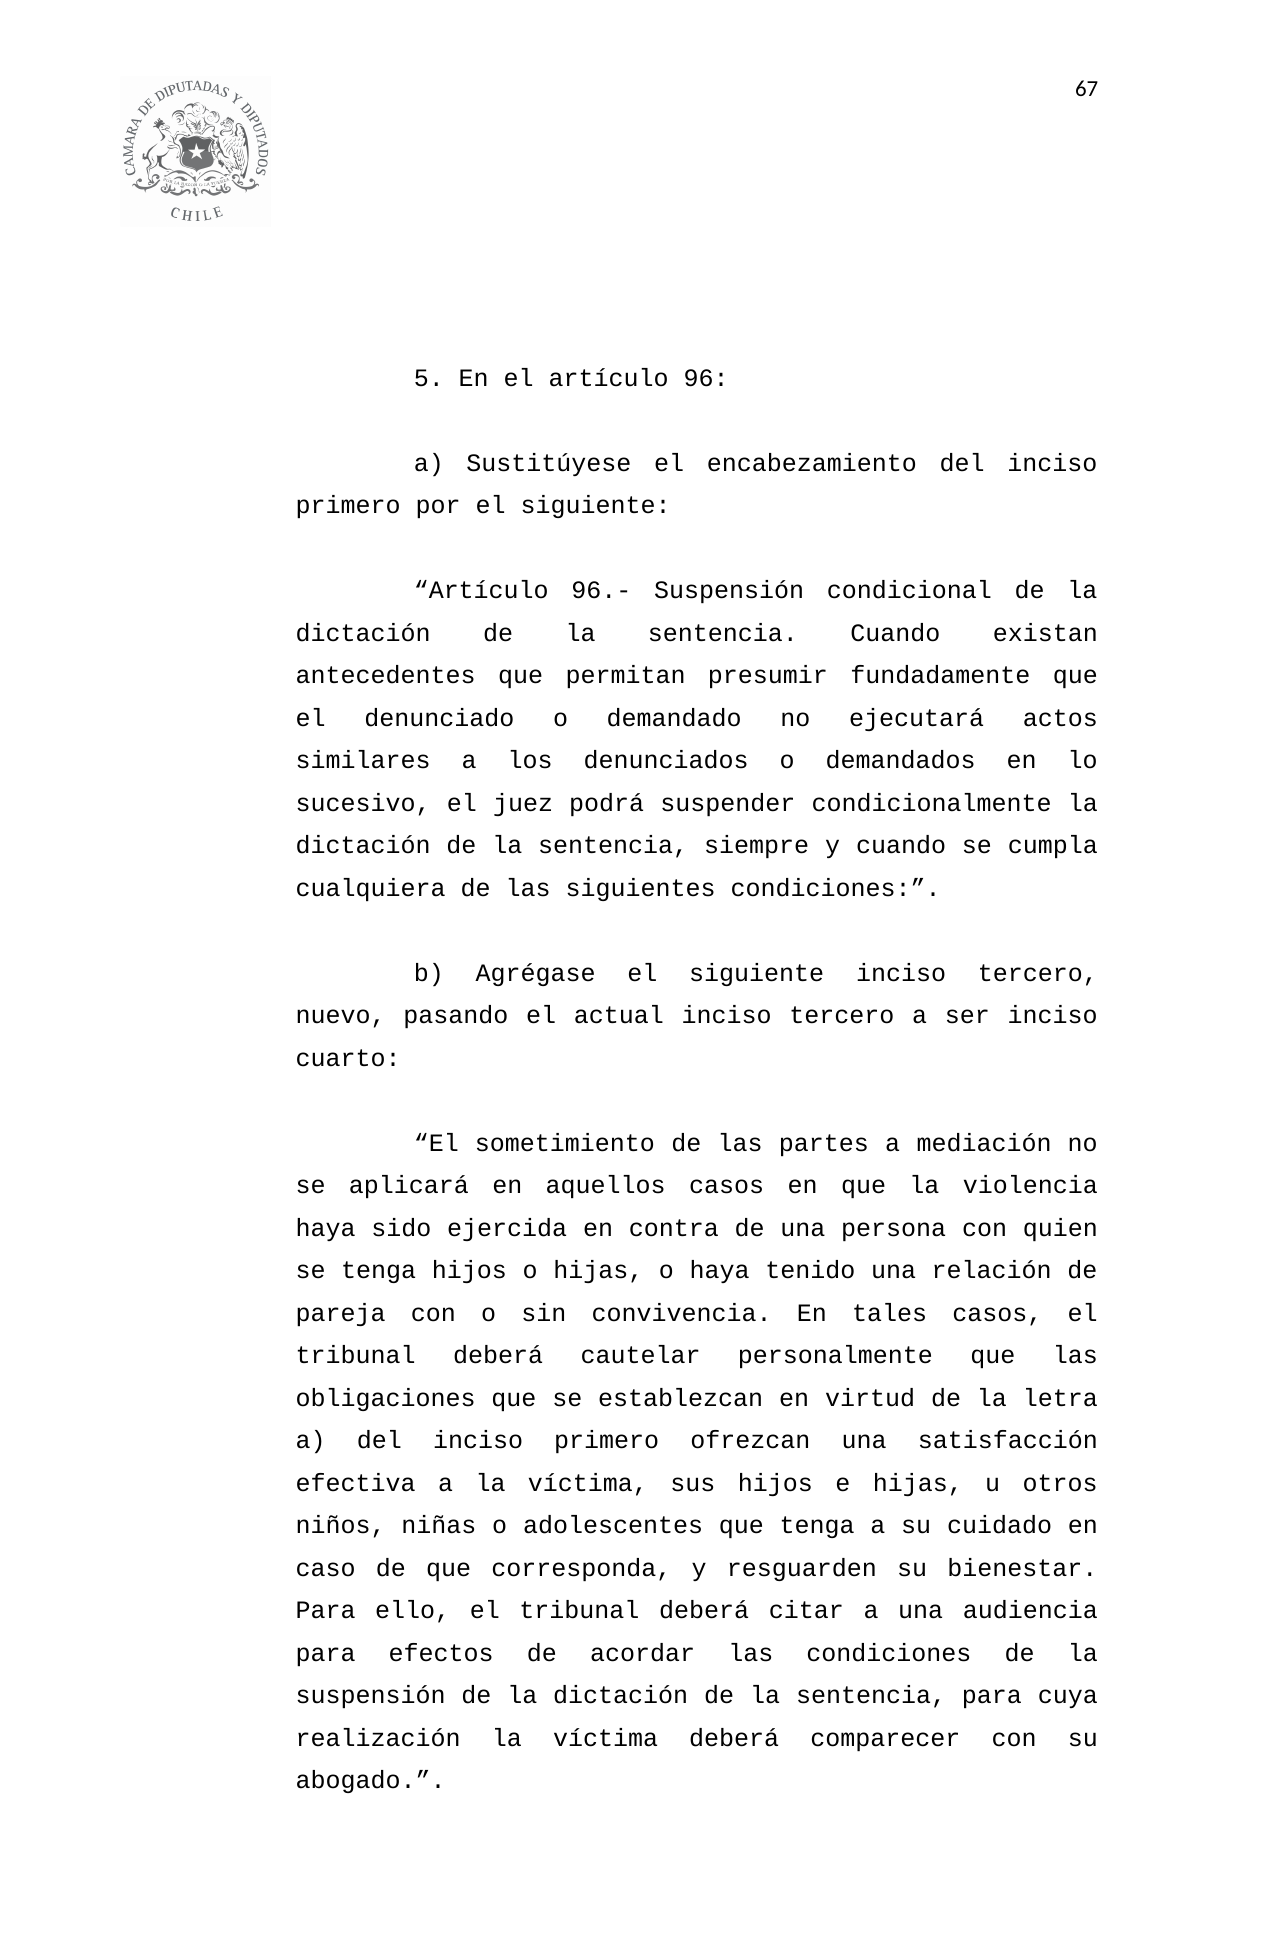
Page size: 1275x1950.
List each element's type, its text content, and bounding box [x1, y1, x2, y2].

text 5. En el artículo 96: [295, 366, 1098, 394]
text “El sometimiento de las partes a mediación no se aplicará en aquellos casos en que la violencia haya sido ejercida en contra de una persona con quien se tenga hijos o hijas, o haya tenido una relación de pareja con o sin convivencia. En tales casos, el tribunal deberá cautelar personalmente que las obligaciones que se establezcan en virtud de la letra a) del inciso primero ofrezcan una satisfacción efectiva a la víctima, sus hijos e hijas, u otros niños, niñas o adolescentes que tenga a su cuidado en caso de que corresponda, y resguarden su bienestar. Para ello, el tribunal deberá citar a una audiencia para efectos de acordar las condiciones de la suspensión de la dictación de la sentencia, para cuya realización la víctima deberá comparecer con su abogado.”. [295, 1130, 1098, 1796]
text a) Sustitúyese el encabezamiento del inciso primero por el siguiente: [295, 451, 1098, 521]
text b) Agrégase el siguiente inciso tercero, nuevo, pasando el actual inciso tercero a ser inciso cuarto: [295, 961, 1098, 1074]
picture [120, 76, 271, 227]
text “Artículo 96.- Suspensión condicional de la dictación de la sentencia. Cuando existan antecedentes que permitan presumir fundadamente que el denunciado o demandado no ejecutará actos similares a los denunciados o demandados en lo sucesivo, el juez podrá suspender condicionalmente la dictación de la sentencia, siempre y cuando se cumpla cualquiera de las siguientes condiciones:”. [295, 578, 1098, 904]
